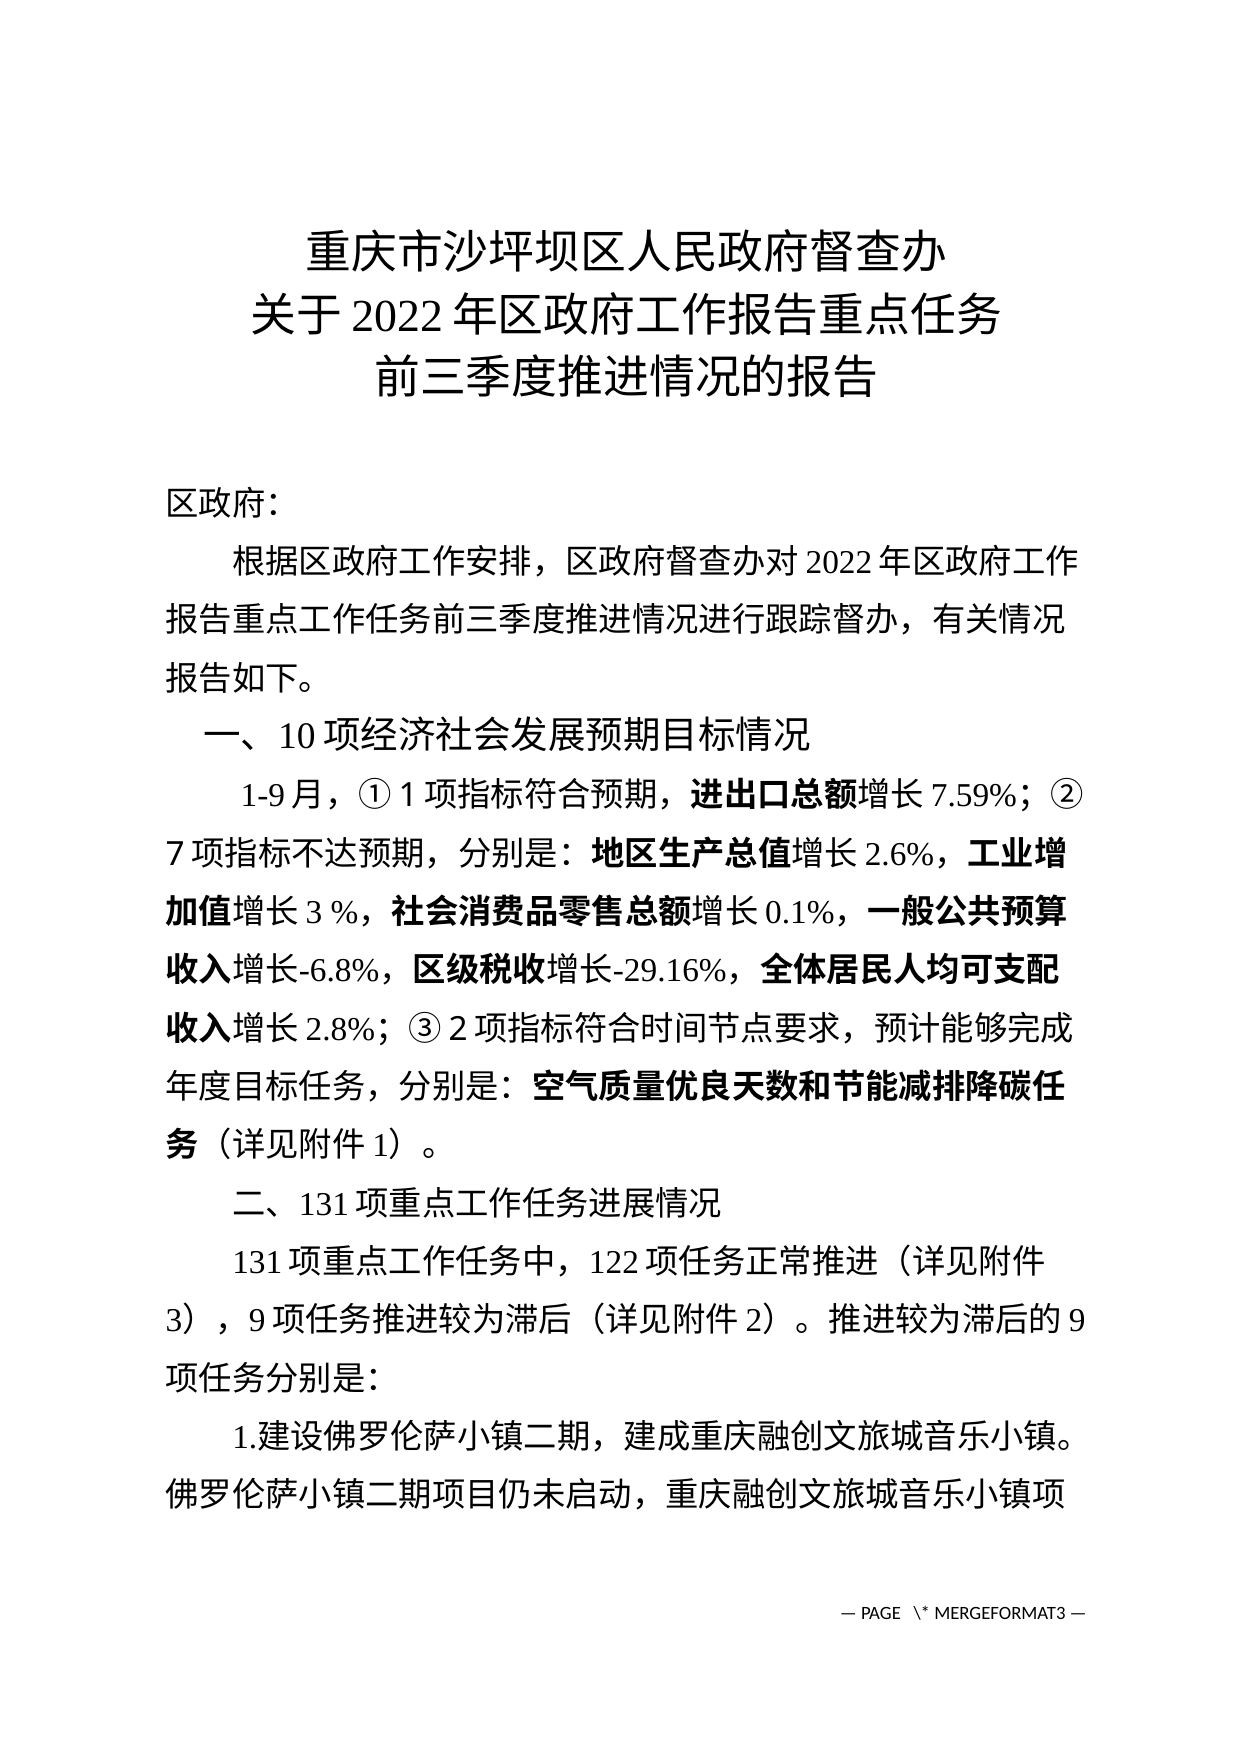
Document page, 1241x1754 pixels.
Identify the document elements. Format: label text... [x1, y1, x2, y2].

text 一、10项经济社会发展预期目标情况 [165, 702, 1087, 760]
text 131项重点工作任务中，122项任务正常推进（详见附件3），9项任务推进较为滞后（详见附件2）。推进较为滞后的9项任务分别是： [165, 1227, 1087, 1402]
text 1.建设佛罗伦萨小镇二期，建成重庆融创文旅城音乐小镇。 [165, 1402, 1087, 1460]
text 重庆市沙坪坝区人民政府督查办 [165, 218, 1087, 281]
text 二、131项重点工作任务进展情况 [165, 1168, 1087, 1227]
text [165, 1460, 1087, 1518]
text 根据区政府工作安排，区政府督查办对2022年区政府工作报告重点工作任务前三季度推进情况进行跟踪督办，有关情况报告如下。 [165, 527, 1087, 702]
text 区政府： [165, 468, 1087, 527]
text 关于2022年区政府工作报告重点任务 [165, 281, 1087, 343]
text 1-9月，①1项指标符合预期，进出口总额增长7.59%；②7项指标不达预期，分别是：地区生产总值增长2.6%，工业增加值增长3 %，社会消费品零售总额增长0.1%，一般公共预算收入增长-6.8%，区级税收增长-29.16%，全体居民人均可支配收入增长2.8%；③2项指标符合时间节点要求，预计能够完成年度目标任务，分别是：空气质量优良天数和节能减排降碳任务（详见附件1）。 [165, 760, 1087, 1168]
text 前三季度推进情况的报告 [165, 343, 1087, 406]
